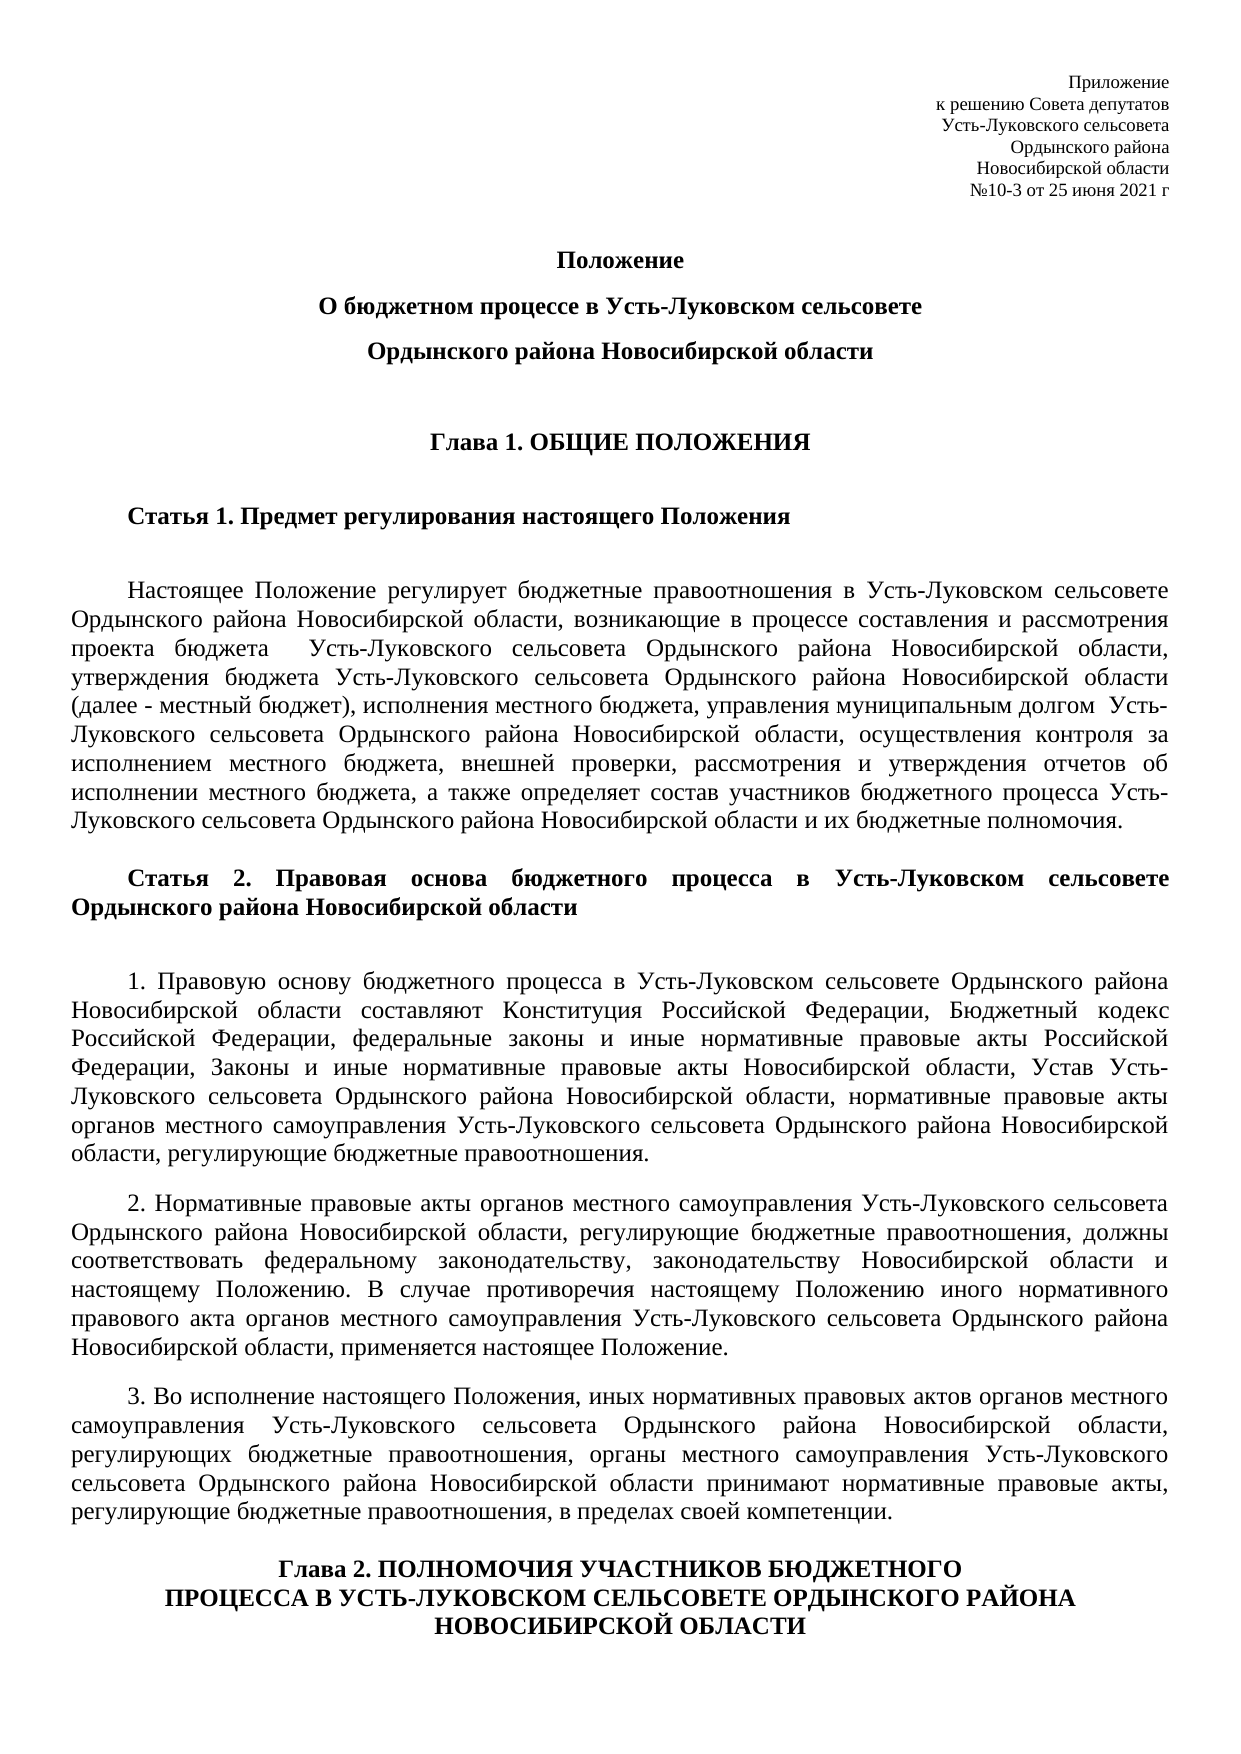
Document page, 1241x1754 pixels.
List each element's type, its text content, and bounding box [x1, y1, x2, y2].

text Ордынского района [71, 136, 1169, 157]
text №10-3 от 25 июня 2021 г [71, 179, 1169, 200]
text О бюджетном процессе в Усть-Луковском сельсовете [71, 291, 1169, 320]
text Усть-Луковского сельсовета [71, 114, 1169, 136]
text Статья 2. Правовая основа бюджетного процесса в Усть-Луковском сельсовете Ордынского района Новосибирской области [71, 863, 1169, 921]
text Новосибирской области [71, 157, 1169, 179]
text Приложение [71, 71, 1169, 92]
text к решению Совета депутатов [71, 92, 1169, 114]
text Статья 1. Предмет регулирования настоящего Положения [71, 501, 1169, 530]
text Настоящее Положение регулирует бюджетные правоотношения в Усть-Луковском сельсовете Ордынского района Новосибирской области, возникающие в процессе составления и рассмотрения проекта бюджета Усть-Луковского сельсовета Ордынского района Новосибирской области, утверждения бюджета Усть-Луковского сельсовета Ордынского района Новосибирской области (далее - местный бюджет), исполнения местного бюджета, управления муниципальным долгом Усть-Луковского сельсовета Ордынского района Новосибирской области, осуществления контроля за исполнением местного бюджета, внешней проверки, рассмотрения и утверждения отчетов об исполнении местного бюджета, а также определяет состав участников бюджетного процесса Усть-Луковского сельсовета Ордынского района Новосибирской области и их бюджетные полномочия. [71, 576, 1169, 834]
text Глава 2. ПОЛНОМОЧИЯ УЧАСТНИКОВ БЮДЖЕТНОГО [71, 1554, 1169, 1583]
text Глава 1. ОБЩИЕ ПОЛОЖЕНИЯ [71, 427, 1169, 456]
text 2. Нормативные правовые акты органов местного самоуправления Усть-Луковского сельсовета Ордынского района Новосибирской области, регулирующие бюджетные правоотношения, должны соответствовать федеральному законодательству, законодательству Новосибирской области и настоящему Положению. В случае противоречия настоящему Положению иного нормативного правового акта органов местного самоуправления Усть-Луковского сельсовета Ордынского района Новосибирской области, применяется настоящее Положение. [71, 1188, 1169, 1361]
text Ордынского района Новосибирской области [71, 336, 1169, 365]
text Положение [71, 246, 1169, 274]
text 3. Во исполнение настоящего Положения, иных нормативных правовых актов органов местного самоуправления Усть-Луковского сельсовета Ордынского района Новосибирской области, регулирующих бюджетные правоотношения, органы местного самоуправления Усть-Луковского сельсовета Ордынского района Новосибирской области принимают нормативные правовые акты, регулирующие бюджетные правоотношения, в пределах своей компетенции. [71, 1381, 1169, 1525]
text 1. Правовую основу бюджетного процесса в Усть-Луковском сельсовете Ордынского района Новосибирской области составляют Конституция Российской Федерации, Бюджетный кодекс Российской Федерации, федеральные законы и иные нормативные правовые акты Российской Федерации, Законы и иные нормативные правовые акты Новосибирской области, Устав Усть-Луковского сельсовета Ордынского района Новосибирской области, нормативные правовые акты органов местного самоуправления Усть-Луковского сельсовета Ордынского района Новосибирской области, регулирующие бюджетные правоотношения. [71, 966, 1169, 1167]
text ПРОЦЕССА В УСТЬ-ЛУКОВСКОМ CЕЛЬСОВЕТЕ ОРДЫНСКОГО РАЙОНА НОВОСИБИРСКОЙ ОБЛАСТИ [71, 1583, 1169, 1640]
